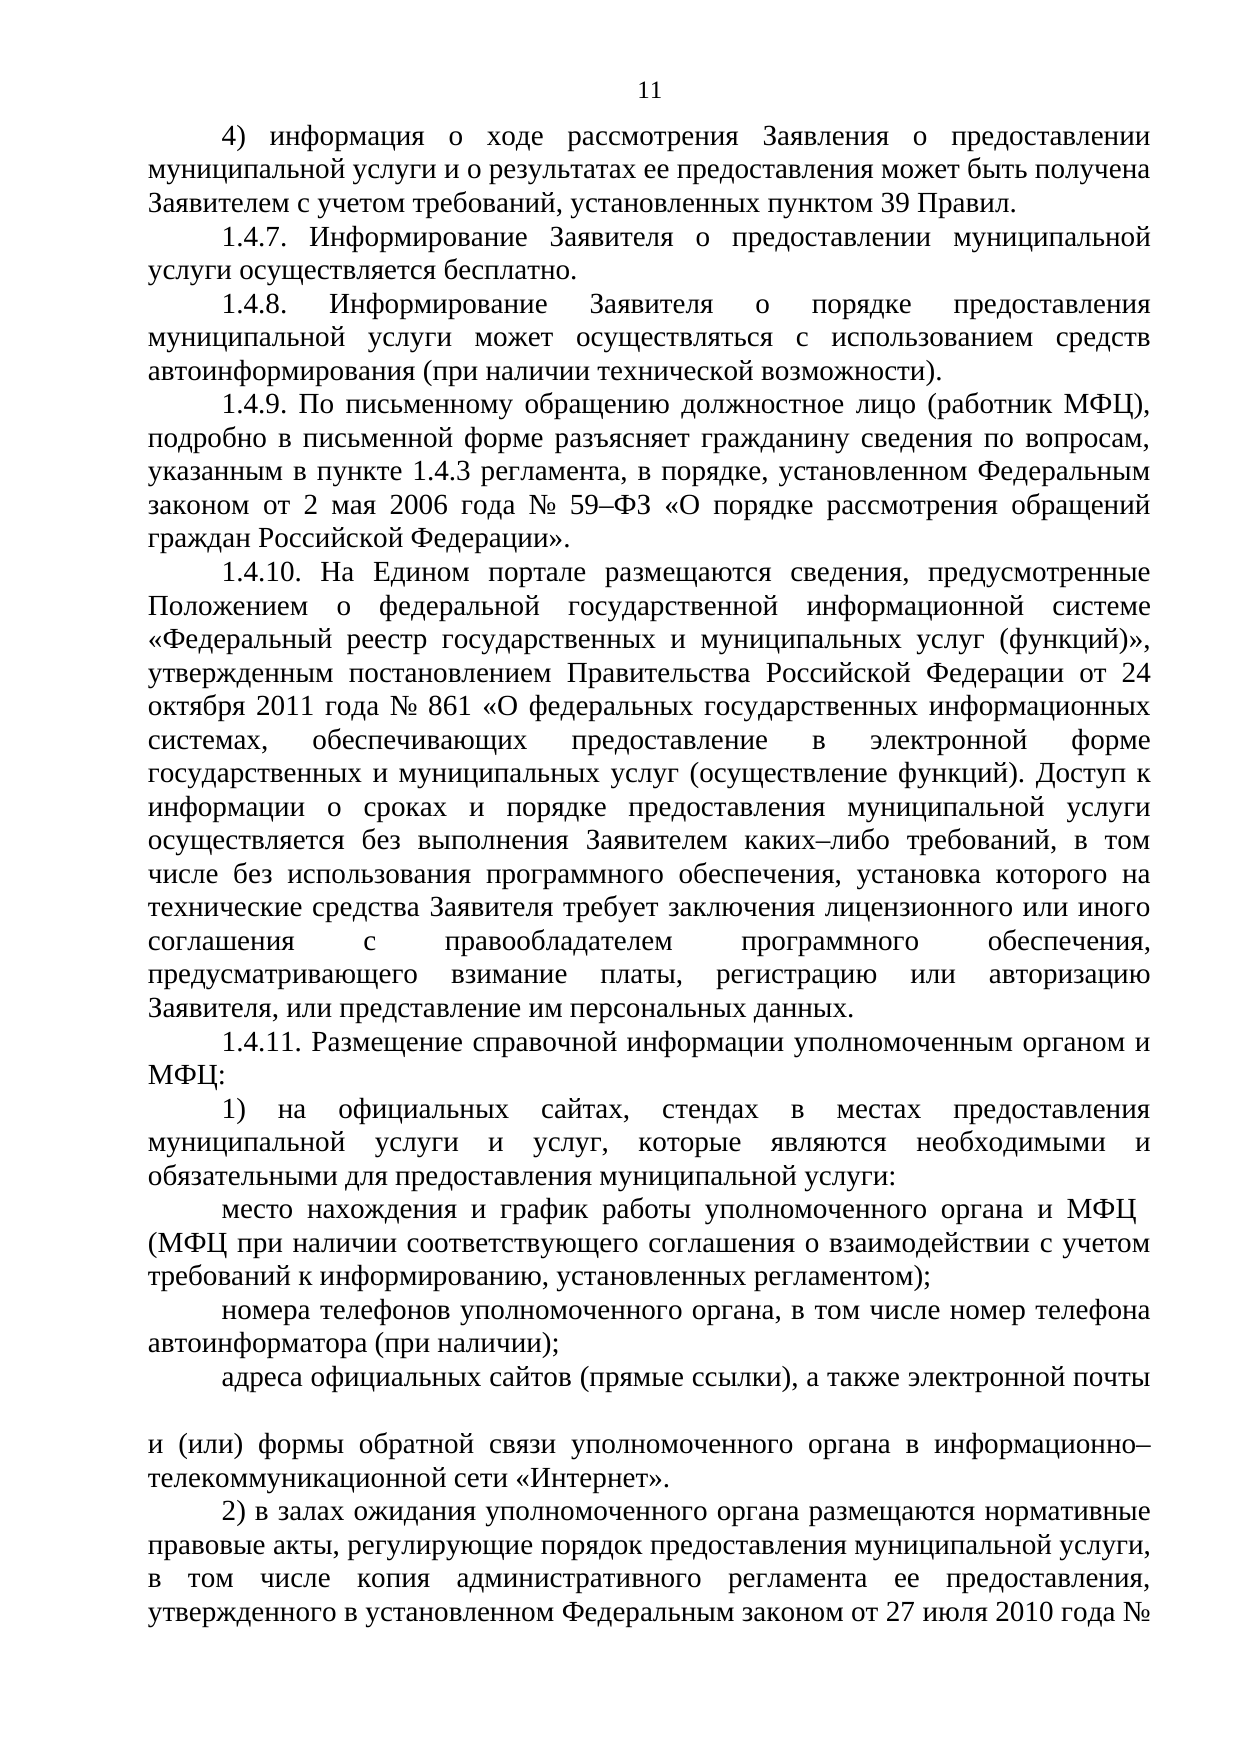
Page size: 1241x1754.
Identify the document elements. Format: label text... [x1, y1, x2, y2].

text место нахождения и график работы уполномоченного органа и МФЦ (МФЦ при наличии соответствующего соглашения о взаимодействии с учетом требований к информированию, установленных регламентом); [148, 1191, 1151, 1292]
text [148, 1493, 1151, 1627]
text 1.4.8. Информирование Заявителя о порядке предоставления муниципальной услуги может осуществляться с использованием средств автоинформирования (при наличии технической возможности). [148, 286, 1151, 386]
text 1) на официальных сайтах, стендах в местах предоставления муниципальной услуги и услуг, которые являются необходимыми и обязательными для предоставления муниципальной услуги: [148, 1091, 1151, 1191]
text 4) информация о ходе рассмотрения Заявления о предоставлении муниципальной услуги и о результатах ее предоставления может быть получена Заявителем с учетом требований, установленных пунктом 39 Правил. [148, 118, 1151, 219]
text 1.4.11. Размещение справочной информации уполномоченным органом и МФЦ: [148, 1024, 1151, 1091]
text 1.4.9. По письменному обращению должностное лицо (работник МФЦ), подробно в письменной форме разъясняет гражданину сведения по вопросам, указанным в пункте 1.4.3 регламента, в порядке, установленном Федеральным законом от 2 мая 2006 года № 59–ФЗ «О порядке рассмотрения обращений граждан Российской Федерации». [148, 386, 1151, 554]
text адреса официальных сайтов (прямые ссылки), а также электронной почты и (или) формы обратной связи уполномоченного органа в информационно–телекоммуникационной сети «Интернет». [148, 1359, 1151, 1493]
text 1.4.10. На Едином портале размещаются сведения, предусмотренные Положением о федеральной государственной информационной системе «Федеральный реестр государственных и муниципальных услуг (функций)», утвержденным постановлением Правительства Российской Федерации от 24 октября 2011 года № 861 «О федеральных государственных информационных системах, обеспечивающих предоставление в электронной форме государственных и муниципальных услуг (осуществление функций). Доступ к информации о сроках и порядке предоставления муниципальной услуги осуществляется без выполнения Заявителем каких–либо требований, в том числе без использования программного обеспечения, установка которого на технические средства Заявителя требует заключения лицензионного или иного соглашения с правообладателем программного обеспечения, предусматривающего взимание платы, регистрацию или авторизацию Заявителя, или представление им персональных данных. [148, 554, 1151, 1024]
text номера телефонов уполномоченного органа, в том числе номер телефона автоинформатора (при наличии); [148, 1292, 1151, 1359]
text 1.4.7. Информирование Заявителя о предоставлении муниципальной услуги осуществляется бесплатно. [148, 219, 1151, 286]
